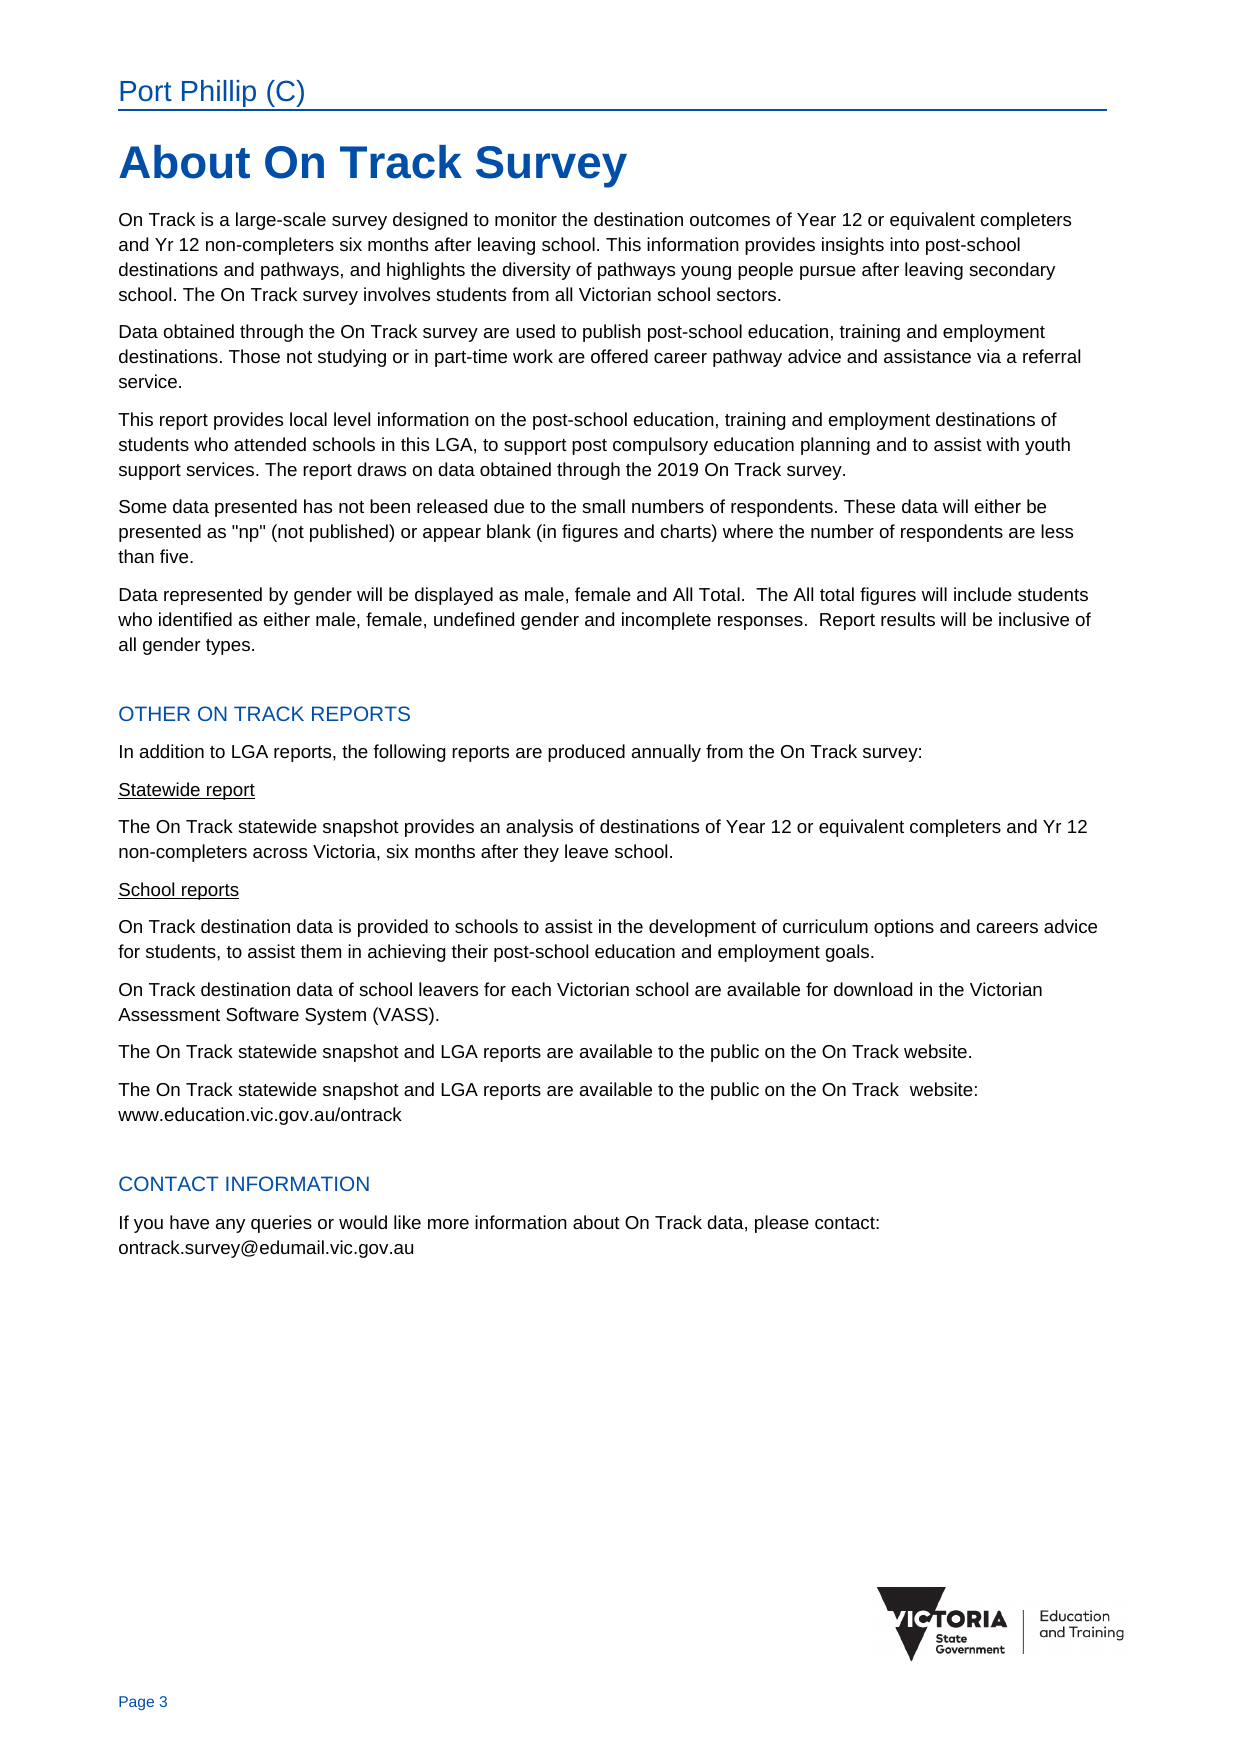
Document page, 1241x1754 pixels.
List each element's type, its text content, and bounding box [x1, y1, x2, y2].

text If you have any queries or would like more information about On Track data, please contact: ontrack.survey@edumail.vic.gov.au [118, 1208, 1107, 1258]
text Contact Information [118, 1172, 1107, 1196]
text Data obtained through the On Track survey are used to publish post-school education, training and employment destinations. Those not studying or in part-time work are offered career pathway advice and assistance via a referral service. [118, 317, 1107, 392]
text On Track destination data of school leavers for each Victorian school are available for download in the Victorian Assessment Software System (VASS). [118, 975, 1107, 1025]
text The On Track statewide snapshot provides an analysis of destinations of Year 12 or equivalent completers and Yr 12 non-completers across Victoria, six months after they leave school. [118, 813, 1107, 863]
text Other On Track Reports [118, 701, 1107, 725]
text School reports [118, 875, 1107, 900]
text Some data presented has not been released due to the small numbers of respondents. These data will either be presented as "np" (not published) or appear blank (in figures and charts) where the number of respondents are less than five. [118, 492, 1107, 567]
text In addition to LGA reports, the following reports are produced annually from the On Track survey: [118, 738, 1107, 763]
text On Track is a large-scale survey designed to monitor the destination outcomes of Year 12 or equivalent completers and Yr 12 non-completers six months after leaving school. This information provides insights into post-school destinations and pathways, and highlights the diversity of pathways young people pursue after leaving secondary school. The On Track survey involves students from all Victorian school sectors. [118, 205, 1107, 305]
text Data represented by gender will be displayed as male, female and All Total. The All total figures will include students who identified as either male, female, undefined gender and incomplete responses. Report results will be inclusive of all gender types. [118, 580, 1107, 655]
picture [868, 1587, 1135, 1671]
text On Track destination data is provided to schools to assist in the development of curriculum options and careers advice for students, to assist them in achieving their post-school education and employment goals. [118, 913, 1107, 963]
text The On Track statewide snapshot and LGA reports are available to the public on the On Track website: www.education.vic.gov.au/ontrack [118, 1075, 1107, 1125]
text Statewide report [118, 775, 1107, 800]
subtitle About On Track Survey [118, 136, 1107, 188]
text The On Track statewide snapshot and LGA reports are available to the public on the On Track website. [118, 1038, 1107, 1063]
text This report provides local level information on the post-school education, training and employment destinations of students who attended schools in this LGA, to support post compulsory education planning and to assist with youth support services. The report draws on data obtained through the 2019 On Track survey. [118, 405, 1107, 480]
